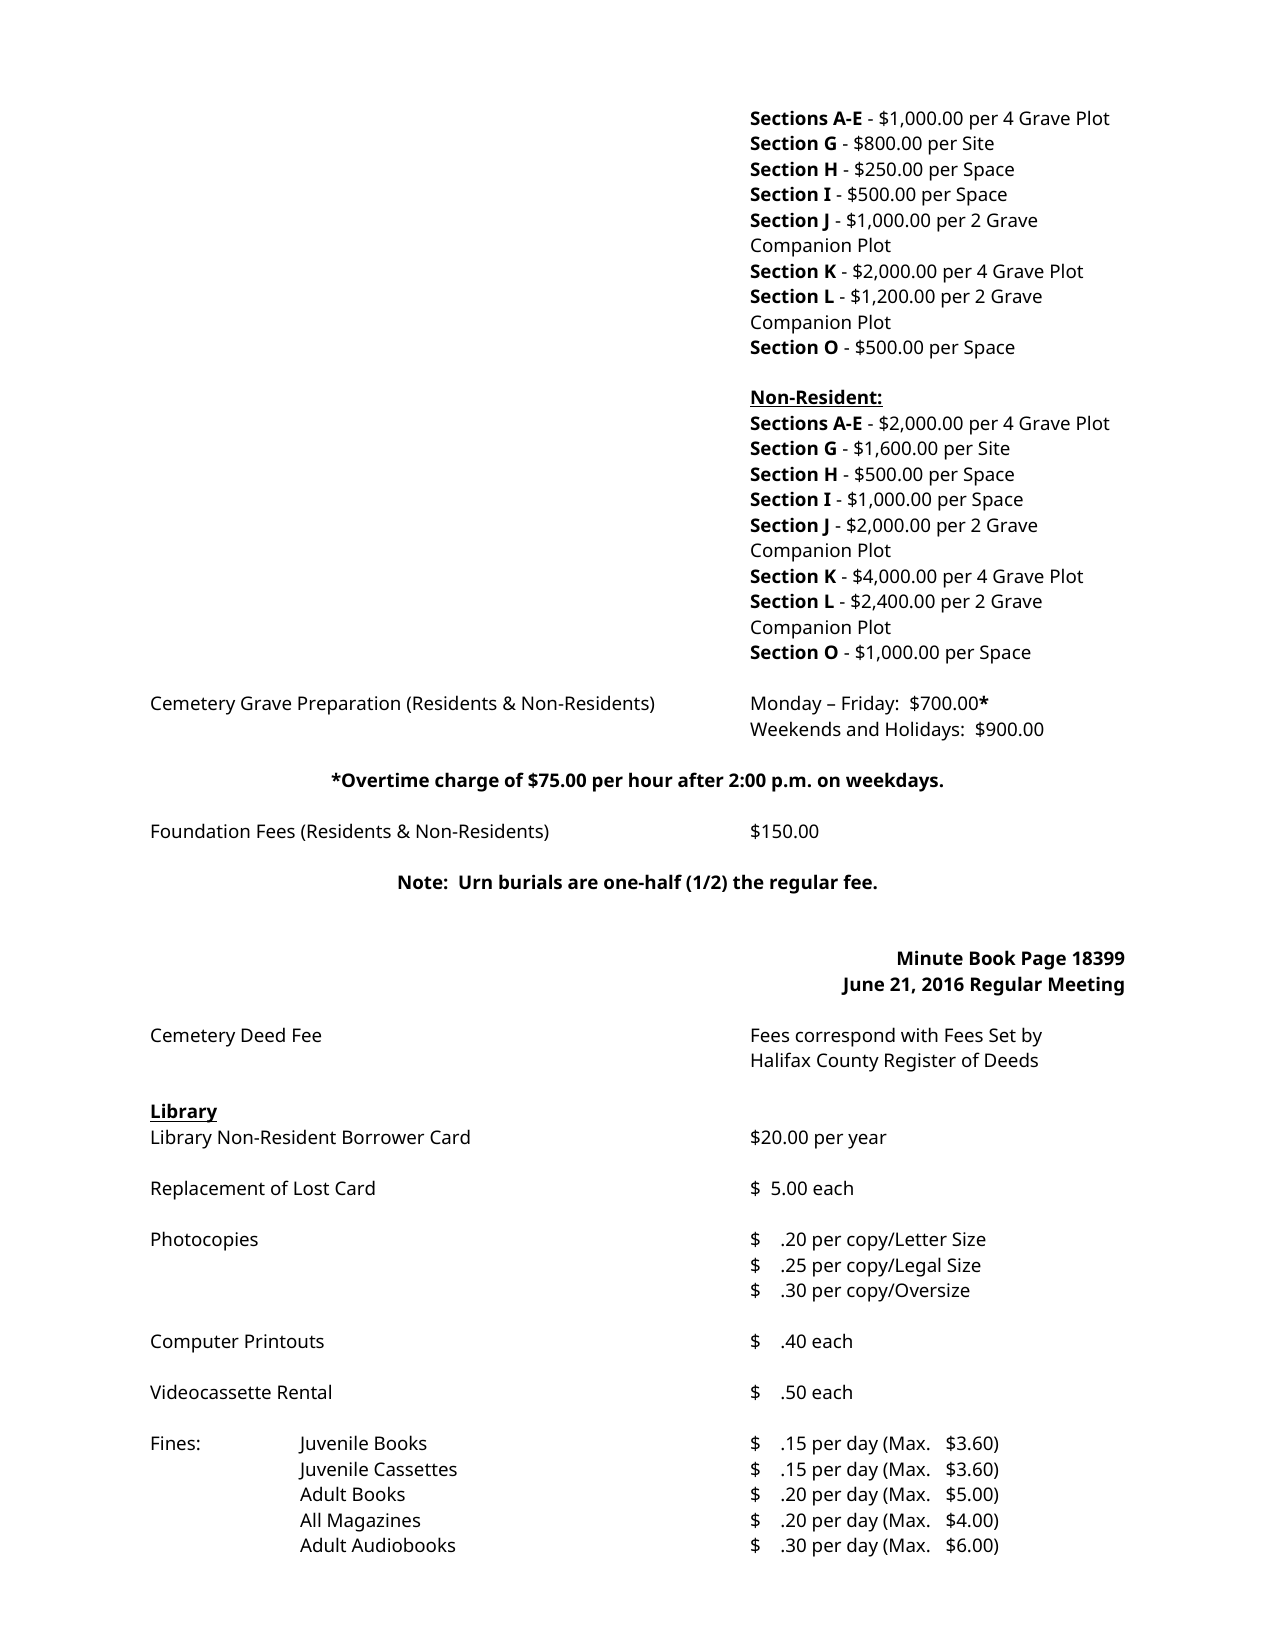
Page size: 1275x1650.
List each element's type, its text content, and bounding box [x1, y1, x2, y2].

text Section G - $1,600.00 per Site [150, 435, 1125, 461]
text Juvenile Cassettes $ .15 per day (Max. $3.60) [150, 1456, 1125, 1482]
text Adult Books $ .20 per day (Max. $5.00) [150, 1482, 1125, 1507]
text Videocassette Rental $ .50 each [150, 1379, 1125, 1405]
text Section L - $1,200.00 per 2 Grave [150, 284, 1125, 309]
text June 21, 2016 Regular Meeting [150, 971, 1125, 997]
text Section H - $250.00 per Space [150, 156, 1125, 182]
text Cemetery Deed Fee Fees correspond with Fees Set by [150, 1022, 1125, 1048]
text Companion Plot [150, 233, 1125, 258]
text Section J - $1,000.00 per 2 Grave [150, 207, 1125, 233]
text Weekends and Holidays: $900.00 [150, 716, 1125, 742]
text Companion Plot [150, 309, 1125, 335]
text Library Non-Resident Borrower Card $20.00 per year [150, 1124, 1125, 1150]
text Foundation Fees (Residents & Non-Residents) $150.00 [150, 818, 1125, 844]
text Non-Resident: [150, 384, 1125, 410]
text Companion Plot [150, 537, 1125, 563]
text Minute Book Page 18399 [150, 946, 1125, 971]
text Note: Urn burials are one-half (1/2) the regular fee. [150, 869, 1125, 895]
text Sections A-E - $2,000.00 per 4 Grave Plot [150, 410, 1125, 435]
text Sections A-E - $1,000.00 per 4 Grave Plot [150, 105, 1125, 131]
text Photocopies $ .20 per copy/Letter Size [150, 1226, 1125, 1252]
text Section O - $1,000.00 per Space [150, 639, 1125, 665]
text Section O - $500.00 per Space [150, 335, 1125, 360]
text Adult Audiobooks $ .30 per day (Max. $6.00) [150, 1533, 1125, 1558]
text Halifax County Register of Deeds [150, 1048, 1125, 1073]
text $ .25 per copy/Legal Size [150, 1252, 1125, 1277]
text Computer Printouts $ .40 each [150, 1328, 1125, 1354]
text Section L - $2,400.00 per 2 Grave [150, 588, 1125, 614]
text Library [150, 1099, 1125, 1124]
text Replacement of Lost Card $ 5.00 each [150, 1175, 1125, 1201]
text Cemetery Grave Preparation (Residents & Non-Residents) Monday – Friday: $700.00* [150, 691, 1125, 716]
text Section H - $500.00 per Space [150, 461, 1125, 486]
text Fines: Juvenile Books $ .15 per day (Max. $3.60) [150, 1431, 1125, 1456]
text Section K - $2,000.00 per 4 Grave Plot [150, 258, 1125, 284]
text Section I - $500.00 per Space [150, 182, 1125, 207]
text $ .30 per copy/Oversize [150, 1277, 1125, 1303]
text Section J - $2,000.00 per 2 Grave [150, 512, 1125, 537]
text Section K - $4,000.00 per 4 Grave Plot [150, 563, 1125, 588]
text All Magazines $ .20 per day (Max. $4.00) [150, 1507, 1125, 1533]
text Section G - $800.00 per Site [150, 131, 1125, 156]
text *Overtime charge of $75.00 per hour after 2:00 p.m. on weekdays. [150, 767, 1125, 793]
text Section I - $1,000.00 per Space [150, 486, 1125, 512]
text Companion Plot [150, 614, 1125, 639]
